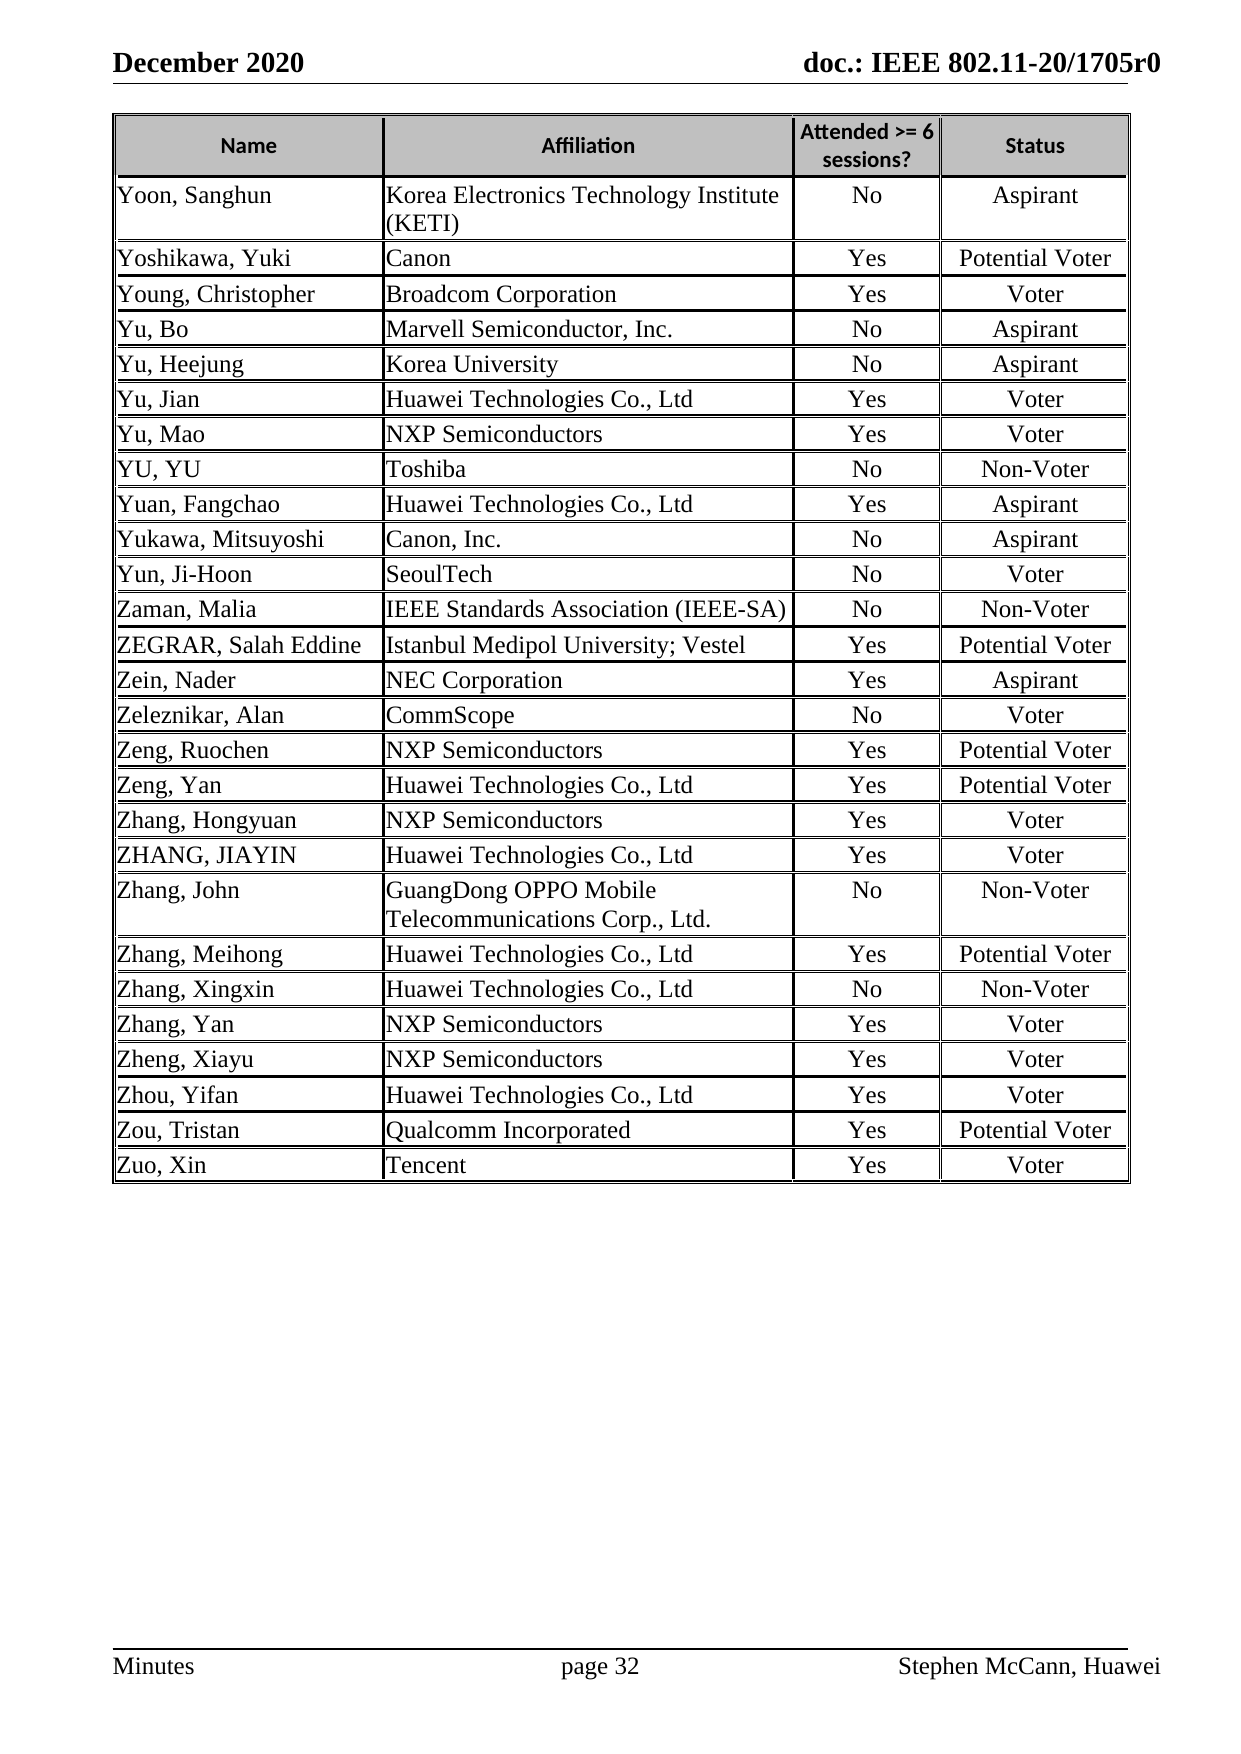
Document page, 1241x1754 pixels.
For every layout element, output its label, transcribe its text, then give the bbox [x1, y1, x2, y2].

table_header Attended >= 6 sessions? [793, 116, 941, 175]
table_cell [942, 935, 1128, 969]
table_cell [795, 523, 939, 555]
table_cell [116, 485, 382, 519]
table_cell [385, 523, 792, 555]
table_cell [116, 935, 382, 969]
table_header Name [116, 116, 383, 175]
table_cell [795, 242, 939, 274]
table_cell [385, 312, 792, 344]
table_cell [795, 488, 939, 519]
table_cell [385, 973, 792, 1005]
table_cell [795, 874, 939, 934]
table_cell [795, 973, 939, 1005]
table_header Affiliation [383, 114, 793, 175]
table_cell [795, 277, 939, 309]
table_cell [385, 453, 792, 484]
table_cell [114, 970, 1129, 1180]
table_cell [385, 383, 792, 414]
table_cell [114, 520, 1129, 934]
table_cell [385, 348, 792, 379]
table_header Status [941, 116, 1128, 175]
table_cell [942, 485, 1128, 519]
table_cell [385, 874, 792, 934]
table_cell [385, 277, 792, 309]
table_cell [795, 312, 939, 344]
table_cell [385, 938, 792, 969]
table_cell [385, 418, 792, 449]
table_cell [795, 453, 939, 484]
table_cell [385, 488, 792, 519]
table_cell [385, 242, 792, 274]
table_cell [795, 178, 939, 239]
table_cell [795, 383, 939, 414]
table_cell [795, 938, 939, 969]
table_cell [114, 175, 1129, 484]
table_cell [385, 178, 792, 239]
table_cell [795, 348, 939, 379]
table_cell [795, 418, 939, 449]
